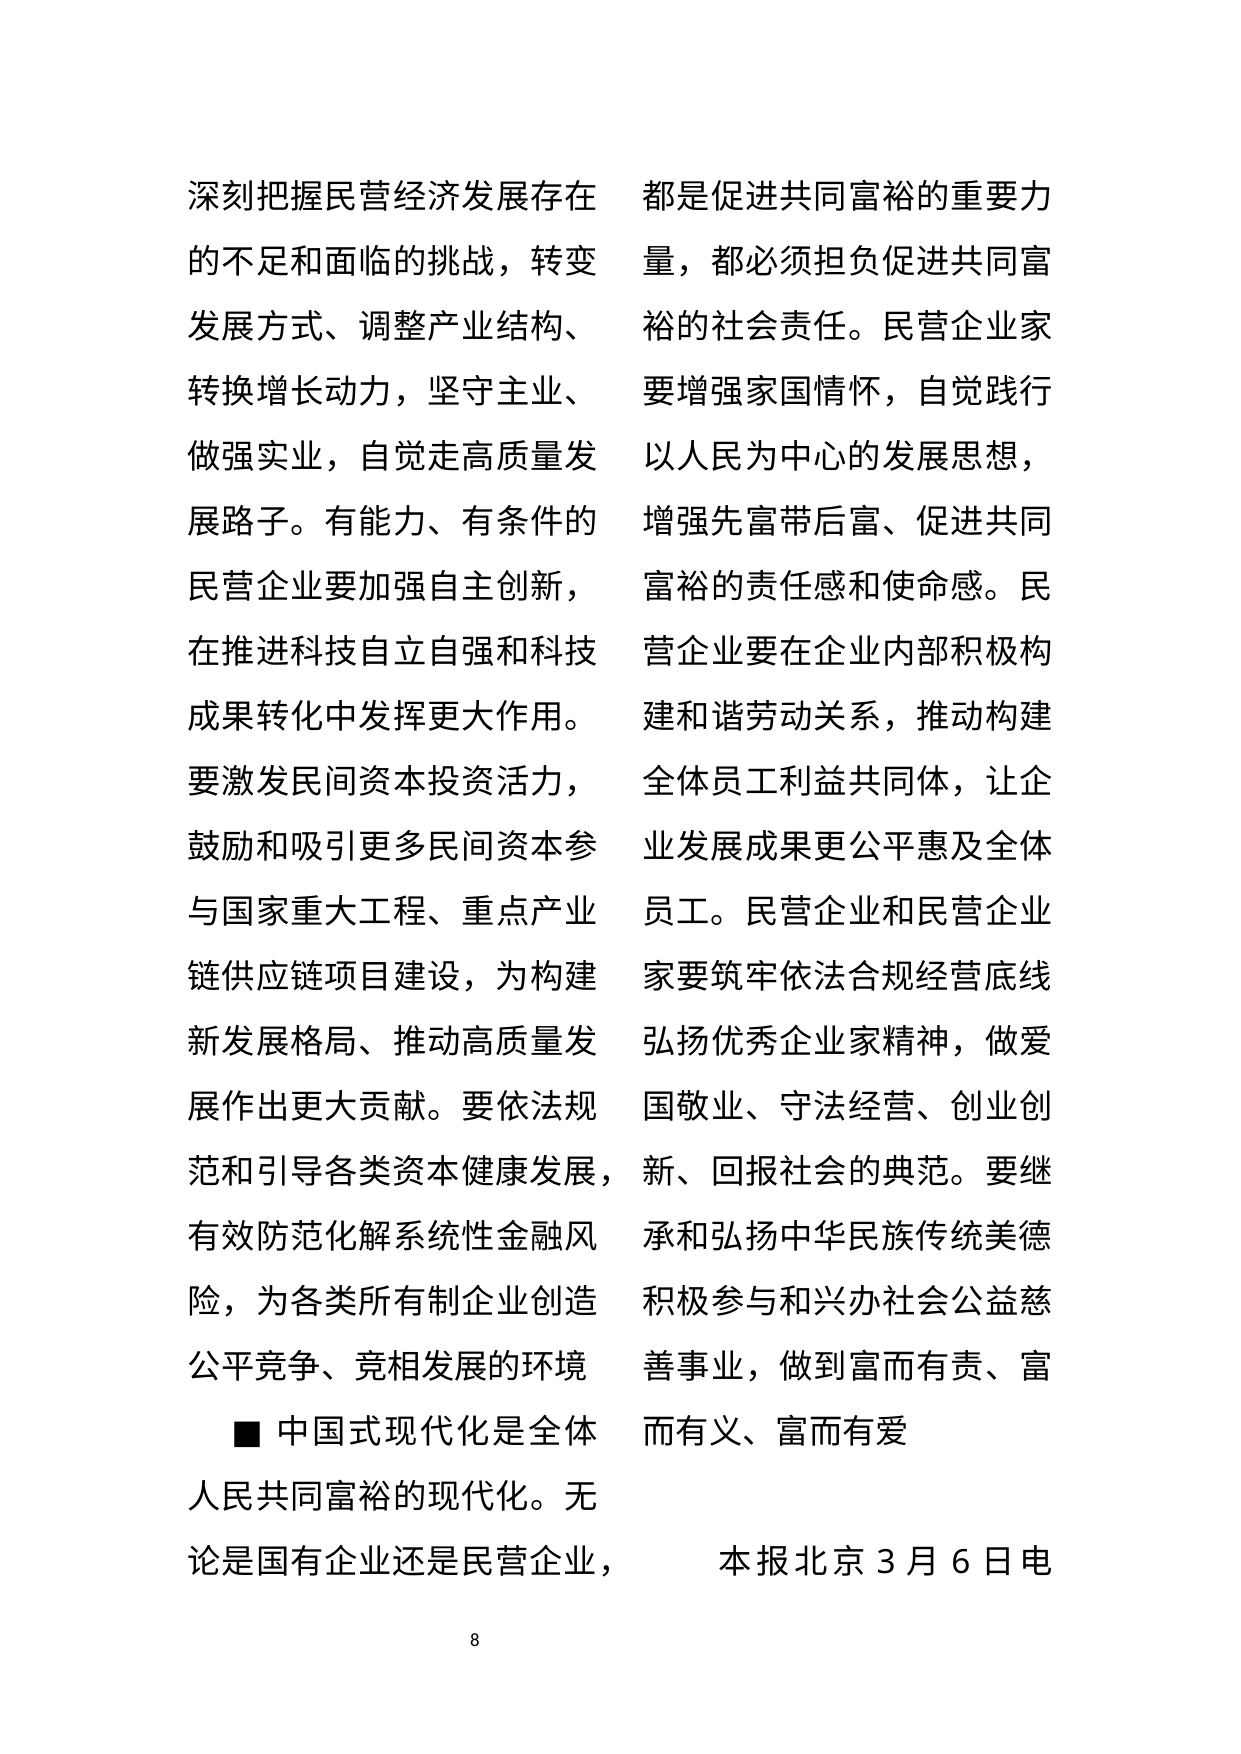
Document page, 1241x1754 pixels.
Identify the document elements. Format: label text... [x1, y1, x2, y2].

text ■ 中国式现代化是全体人民共同富裕的现代化。无论是国有企业还是民营企业，都是促进共同富裕的重要力量，都必须担负促进共同富裕的社会责任。民营企业家要增强家国情怀，自觉践行以人民为中心的发展思想，增强先富带后富、促进共同富裕的责任感和使命感。民营企业要在企业内部积极构建和谐劳动关系，推动构建全体员工利益共同体，让企业发展成果更公平惠及全体员工。民营企业和民营企业家要筑牢依法合规经营底线，弘扬优秀企业家精神，做爱国敬业、守法经营、创业创新、回报社会的典范。要继承和弘扬中华民族传统美德，积极参与和兴办社会公益慈善事业，做到富而有责、富而有义、富而有爱 [642, 162, 1053, 1462]
text ■ 中国式现代化是全体人民共同富裕的现代化。无论是国有企业还是民营企业，都是促进共同富裕的重要力量，都必须担负促进共同富裕的社会责任。民营企业家要增强家国情怀，自觉践行以人民为中心的发展思想，增强先富带后富、促进共同富裕的责任感和使命感。民营企业要在企业内部积极构建和谐劳动关系，推动构建全体员工利益共同体，让企业发展成果更公平惠及全体员工。民营企业和民营企业家要筑牢依法合规经营底线，弘扬优秀企业家精神，做爱国敬业、守法经营、创业创新、回报社会的典范。要继承和弘扬中华民族传统美德，积极参与和兴办社会公益慈善事业，做到富而有责、富而有义、富而有爱 [187, 1397, 598, 1592]
